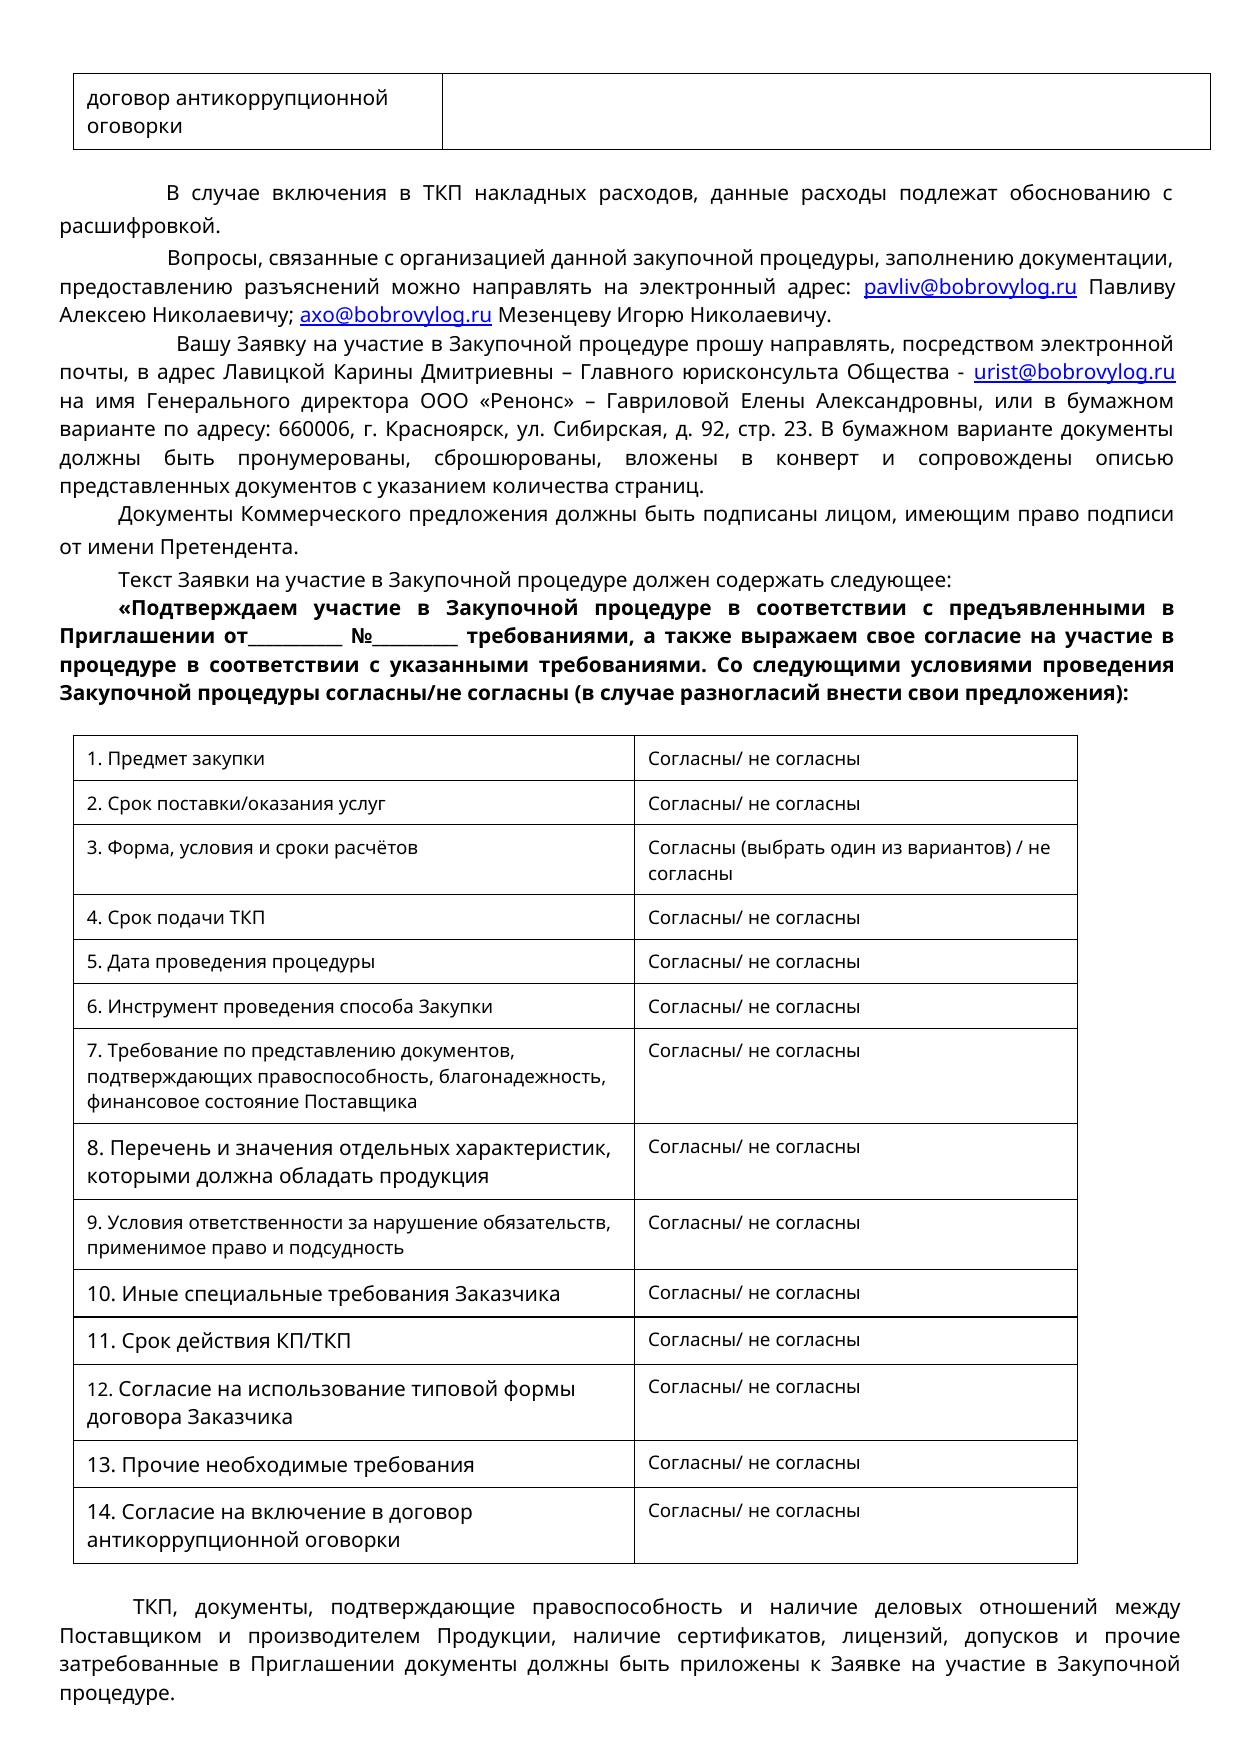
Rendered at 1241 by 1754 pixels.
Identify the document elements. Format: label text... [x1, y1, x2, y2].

text В случае включения в ТКП накладных расходов, данные расходы подлежат обоснованию с расшифровкой. [59, 178, 1175, 239]
text Текст Заявки на участие в Закупочной процедуре должен содержать следующее: [59, 565, 1175, 593]
text Вашу Заявку на участие в Закупочной процедуре прошу направлять, посредством электронной почты, в адрес Лавицкой Карины Дмитриевны – Главного юрисконсульта Общества - urist@bobrovylog.ru на имя Генерального директора ООО «Ренонс» – Гавриловой Елены Александровны, или в бумажном варианте по адресу: 660006, г. Красноярск, ул. Сибирская, д. 92, стр. 23. В бумажном варианте документы должны быть пронумерованы, сброшюрованы, вложены в конверт и сопровождены описью представленных документов с указанием количества страниц. [59, 329, 1175, 499]
table_cell Согласны/ не согласны [635, 1270, 1077, 1316]
text «Подтверждаем участие в Закупочной процедуре в соответствии с предъявленными в Приглашении от___________ №__________ требованиями, а также выражаем свое согласие на участие в процедуре в соответствии с указанными требованиями. Со следующими условиями проведения Закупочной процедуры согласны/не согласны (в случае разногласий внести свои предложения): [59, 593, 1175, 707]
table_cell 10. Иные специальные требования Заказчика [74, 1270, 634, 1316]
table_cell Согласны/ не согласны [635, 1441, 1077, 1487]
table_cell Согласны/ не согласны [635, 1488, 1077, 1563]
table_cell 9. Условия ответственности за нарушение обязательств, применимое право и подсудность [74, 1200, 634, 1269]
table_cell 6. Инструмент проведения способа Закупки [74, 984, 634, 1028]
table_cell Согласны/ не согласны [635, 940, 1077, 983]
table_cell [74, 74, 442, 149]
table_cell Согласны/ не согласны [635, 781, 1077, 824]
table_cell 3. Форма, условия и сроки расчётов [74, 825, 634, 894]
table_cell 14. Согласие на включение в договор антикоррупционной оговорки [74, 1488, 634, 1563]
table_cell Согласны/ не согласны [635, 1318, 1077, 1364]
table_cell 4. Срок подачи ТКП [74, 895, 634, 939]
table_cell Согласны/ не согласны [635, 895, 1077, 939]
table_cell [443, 74, 1210, 149]
table_cell 13. Прочие необходимые требования [74, 1441, 634, 1487]
table_header Согласны/ не согласны [635, 736, 1077, 780]
table_cell 12. Согласие на использование типовой формы договора Заказчика [74, 1365, 634, 1440]
text ТКП, документы, подтверждающие правоспособность и наличие деловых отношений между Поставщиком и производителем Продукции, наличие сертификатов, лицензий, допусков и прочие затребованные в Приглашении документы должны быть приложены к Заявке на участие в Закупочной процедуре. [59, 1592, 1181, 1706]
table_cell 8. Перечень и значения отдельных характеристик, которыми должна обладать продукция [74, 1124, 634, 1199]
table_cell Согласны/ не согласны [635, 1200, 1077, 1269]
table_cell 11. Срок действия КП/ТКП [74, 1318, 634, 1364]
table_cell Согласны (выбрать один из вариантов) / не согласны [635, 825, 1077, 894]
table_cell Согласны/ не согласны [635, 984, 1077, 1028]
table_cell 5. Дата проведения процедуры [74, 940, 634, 983]
table_cell 2. Срок поставки/оказания услуг [74, 781, 634, 824]
table_cell Согласны/ не согласны [635, 1029, 1077, 1123]
table_cell Согласны/ не согласны [635, 1124, 1077, 1199]
table_header 1. Предмет закупки [74, 736, 634, 780]
table_cell 7. Требование по представлению документов, подтверждающих правоспособность, благонадежность, финансовое состояние Поставщика [74, 1029, 634, 1123]
text Вопросы, связанные с организацией данной закупочной процедуры, заполнению документации, предоставлению разъяснений можно направлять на электронный адрес: pavliv@bobrovylog.ru Павливу Алексею Николаевичу; axo@bobrovylog.ru Мезенцеву Игорю Николаевичу. [59, 243, 1175, 329]
table_cell Согласны/ не согласны [635, 1365, 1077, 1440]
text Документы Коммерческого предложения должны быть подписаны лицом, имеющим право подписи от имени Претендента. [59, 499, 1175, 561]
